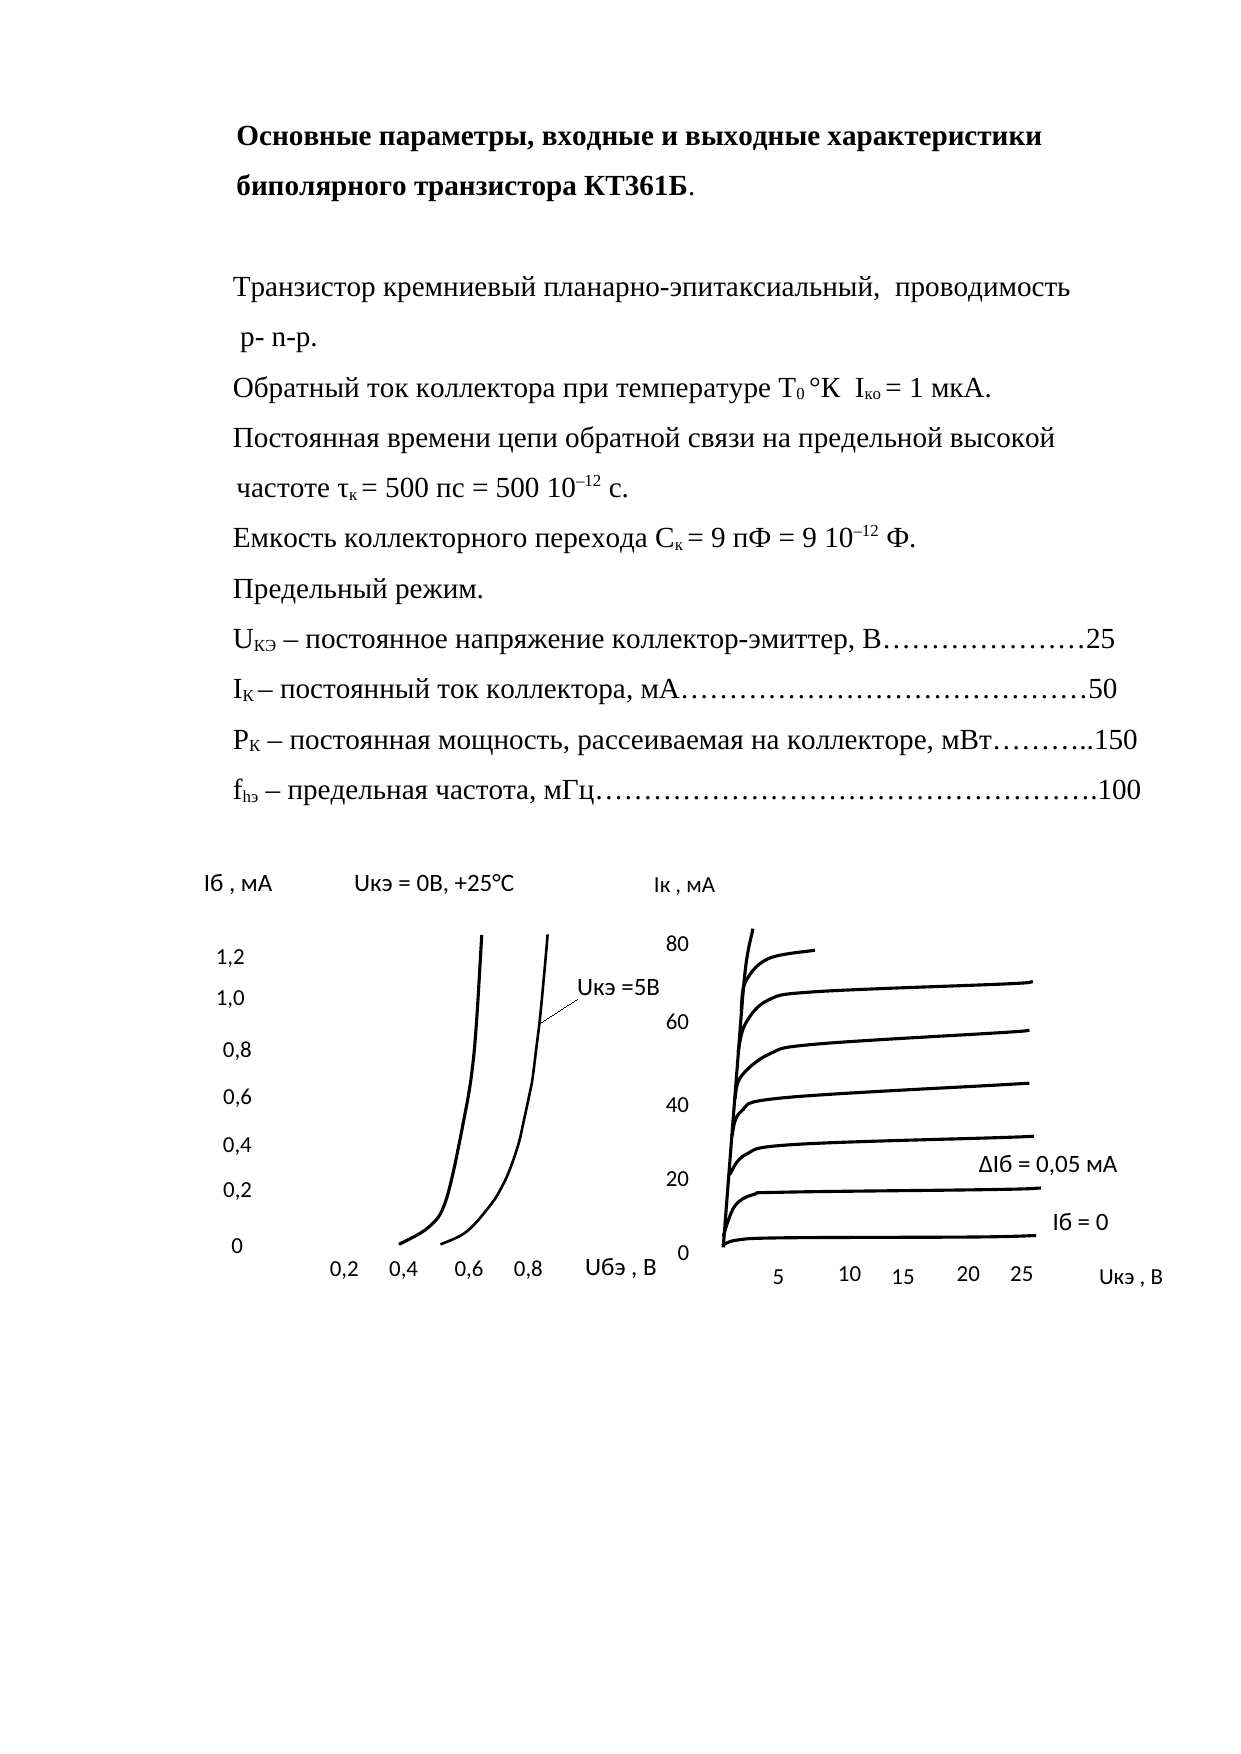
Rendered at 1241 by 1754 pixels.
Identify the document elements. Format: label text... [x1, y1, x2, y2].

text Емкость коллекторного перехода Ск = 9 пФ = 9 10–12 Ф. [180, 521, 1152, 554]
text Основные параметры, входные и выходные характеристики биполярного транзистора КТ361Б. [236, 118, 1152, 202]
text fhэ – предельная частота, мГц…………………………………………….100 [180, 772, 1152, 806]
text Постоянная времени цепи обратной связи на предельной высокой частоте τк = 500 пс = 500 10–12 с. [233, 420, 1152, 504]
text Предельный режим. [180, 571, 1152, 604]
text PК – постоянная мощность, рассеиваемая на коллекторе, мВт………..150 [180, 722, 1152, 755]
text UКЭ – постоянное напряжение коллектор-эмиттер, В…………………25 [180, 621, 1152, 655]
text Транзистор кремниевый планарно-эпитаксиальный, проводимость [180, 269, 1152, 303]
text р- n-р. [180, 319, 1152, 353]
text IК – постоянный ток коллектора, мА……………………………………50 [180, 672, 1152, 705]
text Обратный ток коллектора при температуре Т0 °К Iко = 1 мкА. [180, 370, 1152, 403]
